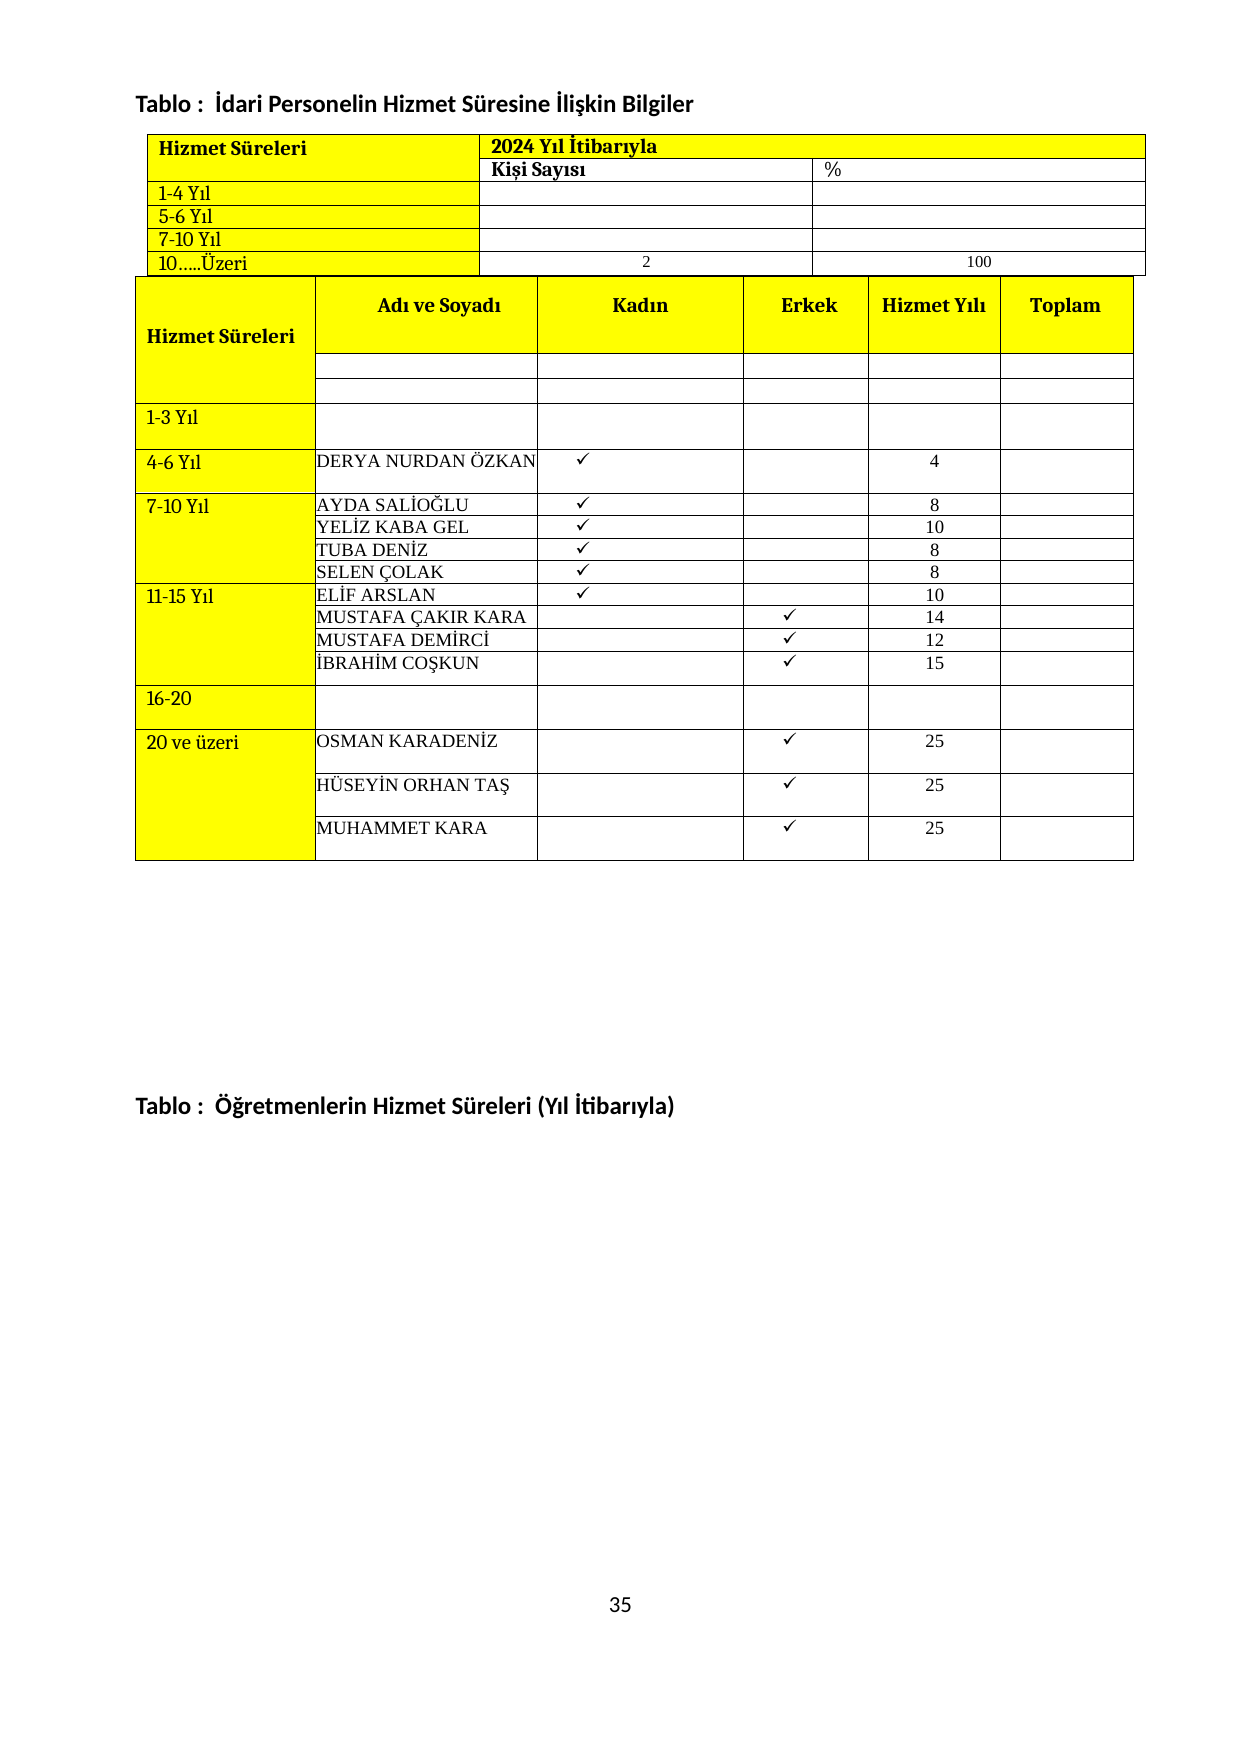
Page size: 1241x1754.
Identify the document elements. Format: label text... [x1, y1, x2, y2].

table_cell [744, 774, 868, 816]
table_cell 2 [480, 252, 812, 275]
table_cell 10…..Üzeri [148, 252, 479, 275]
table_cell [538, 450, 743, 492]
table_cell [316, 404, 537, 449]
table_cell [1001, 606, 1133, 628]
text Tablo : Öğretmenlerin Hizmet Süreleri (Yıl İtibarıyla) [135, 1090, 1105, 1120]
table_cell 1-4 Yıl [148, 182, 479, 205]
table_cell [316, 686, 537, 729]
table_cell 7-10 Yıl [148, 229, 479, 251]
table_cell 4 [869, 450, 1000, 492]
table_cell 7-10 Yıl [136, 494, 315, 583]
table_header Kadın [538, 277, 743, 353]
table_cell DERYA NURDAN ÖZKAN [316, 450, 537, 492]
table_cell [538, 494, 743, 515]
table_cell [744, 629, 868, 651]
table_cell [744, 652, 868, 685]
table_cell 100 [813, 252, 1145, 275]
table_cell [744, 539, 868, 560]
table_cell 8 [869, 494, 1000, 515]
table_cell [538, 354, 743, 378]
table_cell [1001, 629, 1133, 651]
table_cell [869, 379, 1000, 403]
table_cell [1001, 539, 1133, 560]
table_cell OSMAN KARADENİZ [316, 730, 537, 772]
table_cell [1001, 354, 1133, 378]
table_header Adı ve Soyadı [316, 277, 537, 353]
table_header Hizmet Süreleri [136, 277, 315, 403]
table_cell [1001, 561, 1133, 583]
table_cell [538, 686, 743, 729]
table_cell [538, 606, 743, 628]
table_cell [538, 516, 743, 538]
table_cell [869, 354, 1000, 378]
table_cell TUBA DENİZ [316, 539, 537, 560]
table_cell [1001, 584, 1133, 605]
table_cell [538, 774, 743, 816]
table_cell [744, 686, 868, 729]
table_cell ELİF ARSLAN [316, 584, 537, 605]
table_cell Kişi Sayısı [480, 159, 812, 181]
table_cell 15 [869, 652, 1000, 685]
table_cell YELİZ KABA GEL [316, 516, 537, 538]
table_cell 8 [869, 539, 1000, 560]
table_cell 12 [869, 629, 1000, 651]
table_cell [869, 686, 1000, 729]
table_cell [744, 450, 868, 492]
table_cell HÜSEYİN ORHAN TAŞ [316, 774, 537, 816]
table_cell 10 [869, 584, 1000, 605]
table_cell AYDA SALİOĞLU [316, 494, 537, 515]
table_cell [813, 229, 1145, 251]
table_cell MUHAMMET KARA [316, 817, 537, 860]
table_cell [813, 206, 1145, 228]
table_cell [744, 404, 868, 449]
table_cell 16-20 [136, 686, 315, 729]
table_cell [538, 652, 743, 685]
table_cell 20 ve üzeri [136, 730, 315, 860]
table_cell [744, 584, 868, 605]
table_cell 25 [869, 730, 1000, 772]
table_cell 8 [869, 561, 1000, 583]
table_cell [538, 561, 743, 583]
table_cell [744, 379, 868, 403]
table_cell [538, 629, 743, 651]
table_cell [1001, 730, 1133, 772]
table_cell [869, 404, 1000, 449]
table_cell [744, 817, 868, 860]
table_cell SELEN ÇOLAK [316, 561, 537, 583]
table_cell [744, 561, 868, 583]
table_cell MUSTAFA DEMİRCİ [316, 629, 537, 651]
table_cell 4-6 Yıl [136, 450, 315, 492]
table_cell [316, 354, 537, 378]
table_header Erkek [744, 277, 868, 353]
table_cell [538, 539, 743, 560]
table_cell 25 [869, 817, 1000, 860]
table_cell 14 [869, 606, 1000, 628]
table_cell [1001, 686, 1133, 729]
table_cell [538, 584, 743, 605]
table_cell İBRAHİM COŞKUN [316, 652, 537, 685]
table_cell [1001, 774, 1133, 816]
table_cell [538, 817, 743, 860]
table_cell [744, 730, 868, 772]
table_cell [538, 404, 743, 449]
table_cell [1001, 652, 1133, 685]
table_cell [1001, 516, 1133, 538]
table_cell [480, 206, 812, 228]
table_cell [1001, 450, 1133, 492]
table_cell 5-6 Yıl [148, 206, 479, 228]
table_header Toplam [1001, 277, 1133, 353]
table_cell 1-3 Yıl [136, 404, 315, 449]
table_cell % [813, 159, 1145, 181]
table_cell [538, 379, 743, 403]
table_cell [538, 730, 743, 772]
table_cell MUSTAFA ÇAKIR KARA [316, 606, 537, 628]
table_cell [480, 229, 812, 251]
table_cell [1001, 404, 1133, 449]
table_cell 11-15 Yıl [136, 584, 315, 685]
text Tablo : İdari Personelin Hizmet Süresine İlişkin Bilgiler [135, 89, 1105, 119]
table_cell [1001, 494, 1133, 515]
table_cell [813, 182, 1145, 205]
table_cell [1001, 817, 1133, 860]
table_cell [744, 354, 868, 378]
table_header 2024 Yıl İtibarıyla [480, 135, 1145, 158]
table_cell [316, 379, 537, 403]
table_cell 10 [869, 516, 1000, 538]
table_header Hizmet Süreleri [148, 135, 479, 181]
table_cell [744, 516, 868, 538]
table_cell [480, 182, 812, 205]
table_cell 25 [869, 774, 1000, 816]
table_cell [744, 494, 868, 515]
table_cell [744, 606, 868, 628]
table_cell [1001, 379, 1133, 403]
table_header Hizmet Yılı [869, 277, 1000, 353]
